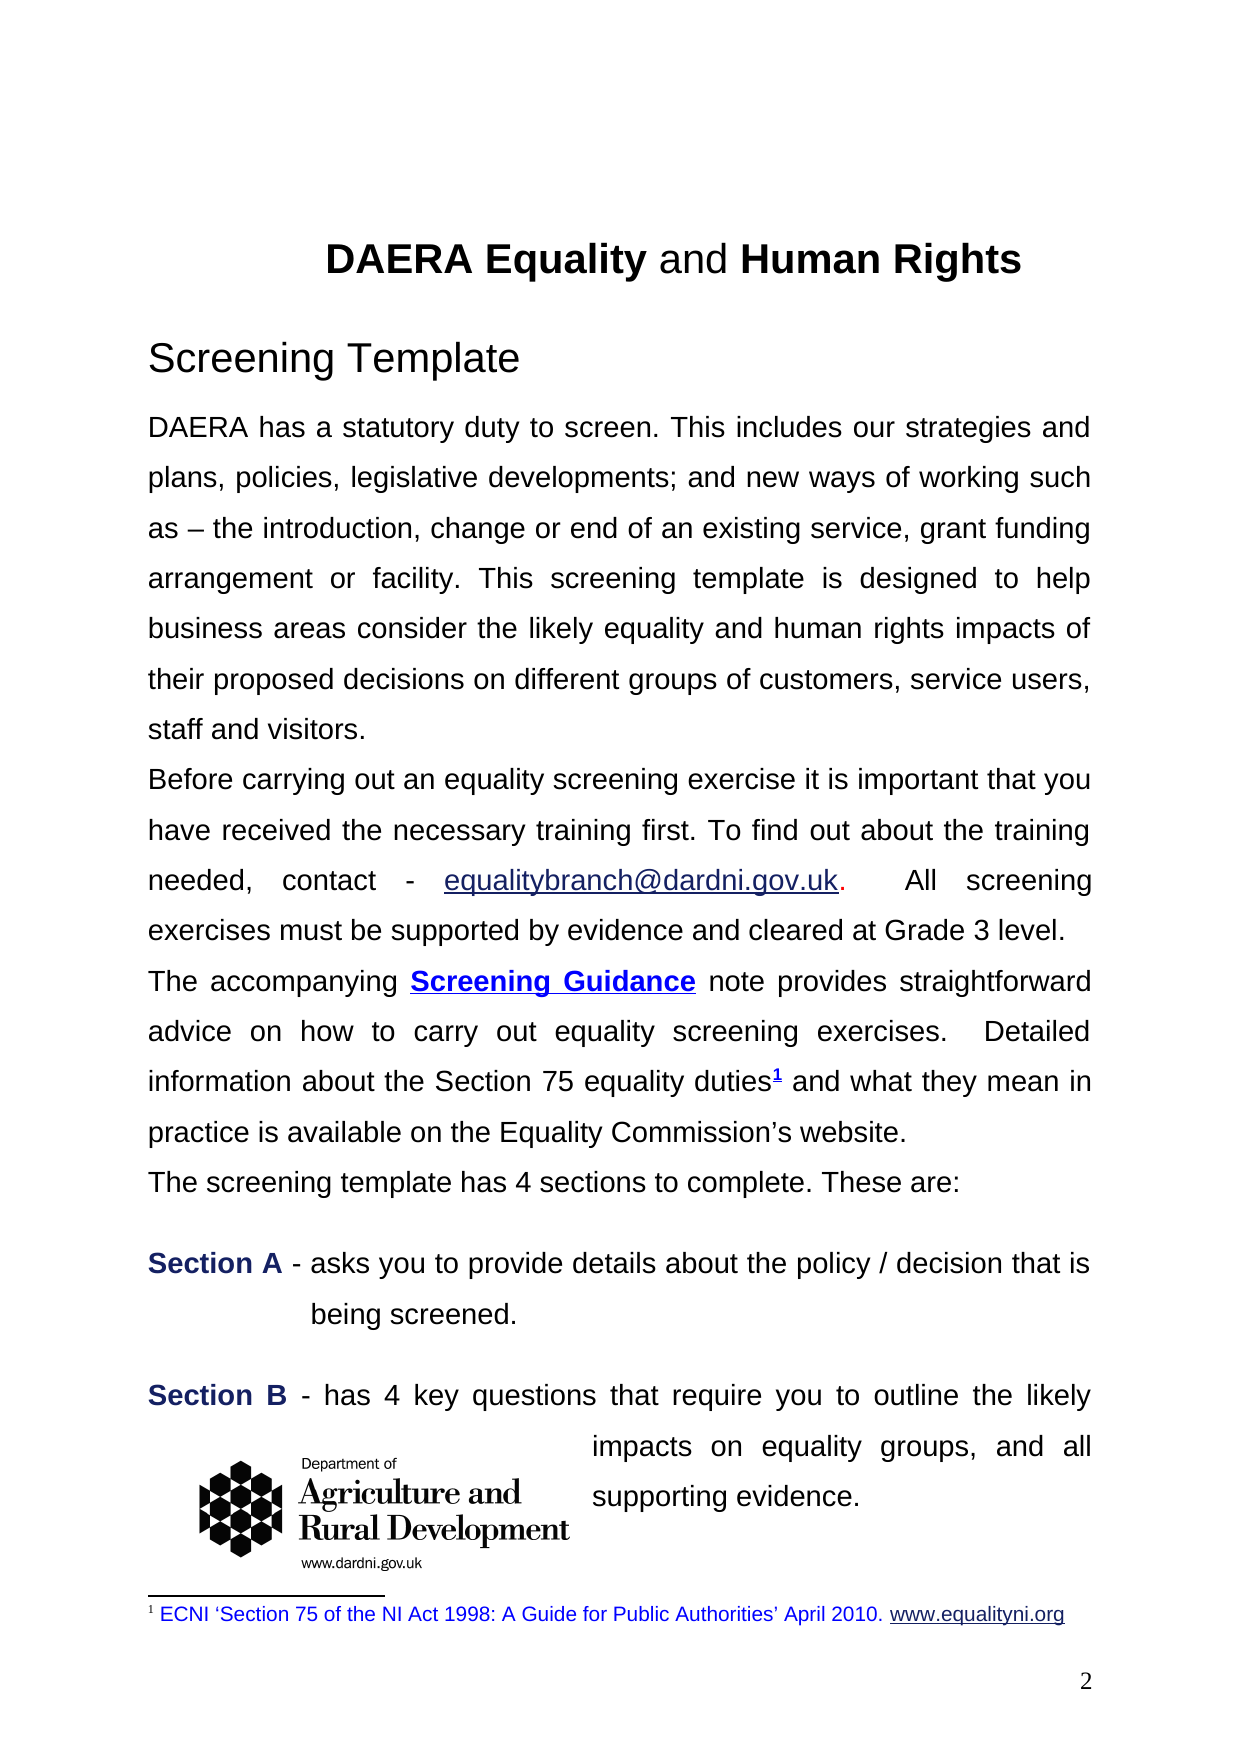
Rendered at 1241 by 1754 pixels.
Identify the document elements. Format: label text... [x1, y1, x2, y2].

text Section B - has 4 key questions that require you to outline the likely impacts on equality groups, and all supporting evidence. [148, 1378, 1092, 1512]
text The screening template has 4 sections to complete. These are: [148, 1165, 1092, 1198]
subtitle Screening Template [148, 333, 1092, 381]
text DAERA has a statutory duty to screen. This includes our strategies and plans, policies, legislative developments; and new ways of working such as – the introduction, change or end of an existing service, grant funding arrangement or facility. This screening template is designed to help business areas consider the likely equality and human rights impacts of their proposed decisions on different groups of customers, service users, staff and visitors. [148, 410, 1092, 746]
picture [177, 1454, 592, 1573]
text Before carrying out an equality screening exercise it is important that you have received the necessary training first. To find out about the training needed, contact - equalitybranch@dardni.gov.uk. All screening exercises must be supported by evidence and cleared at Grade 3 level. [148, 762, 1092, 947]
text The accompanying Screening Guidance note provides straightforward advice on how to carry out equality screening exercises. Detailed information about the Section 75 equality duties and what they mean in practice is available on the Equality Commission’s website. [148, 964, 1092, 1148]
text Section A - asks you to provide details about the policy / decision that is being screened. [148, 1246, 1092, 1330]
text DAERA Equality and Human Rights [325, 218, 1092, 286]
